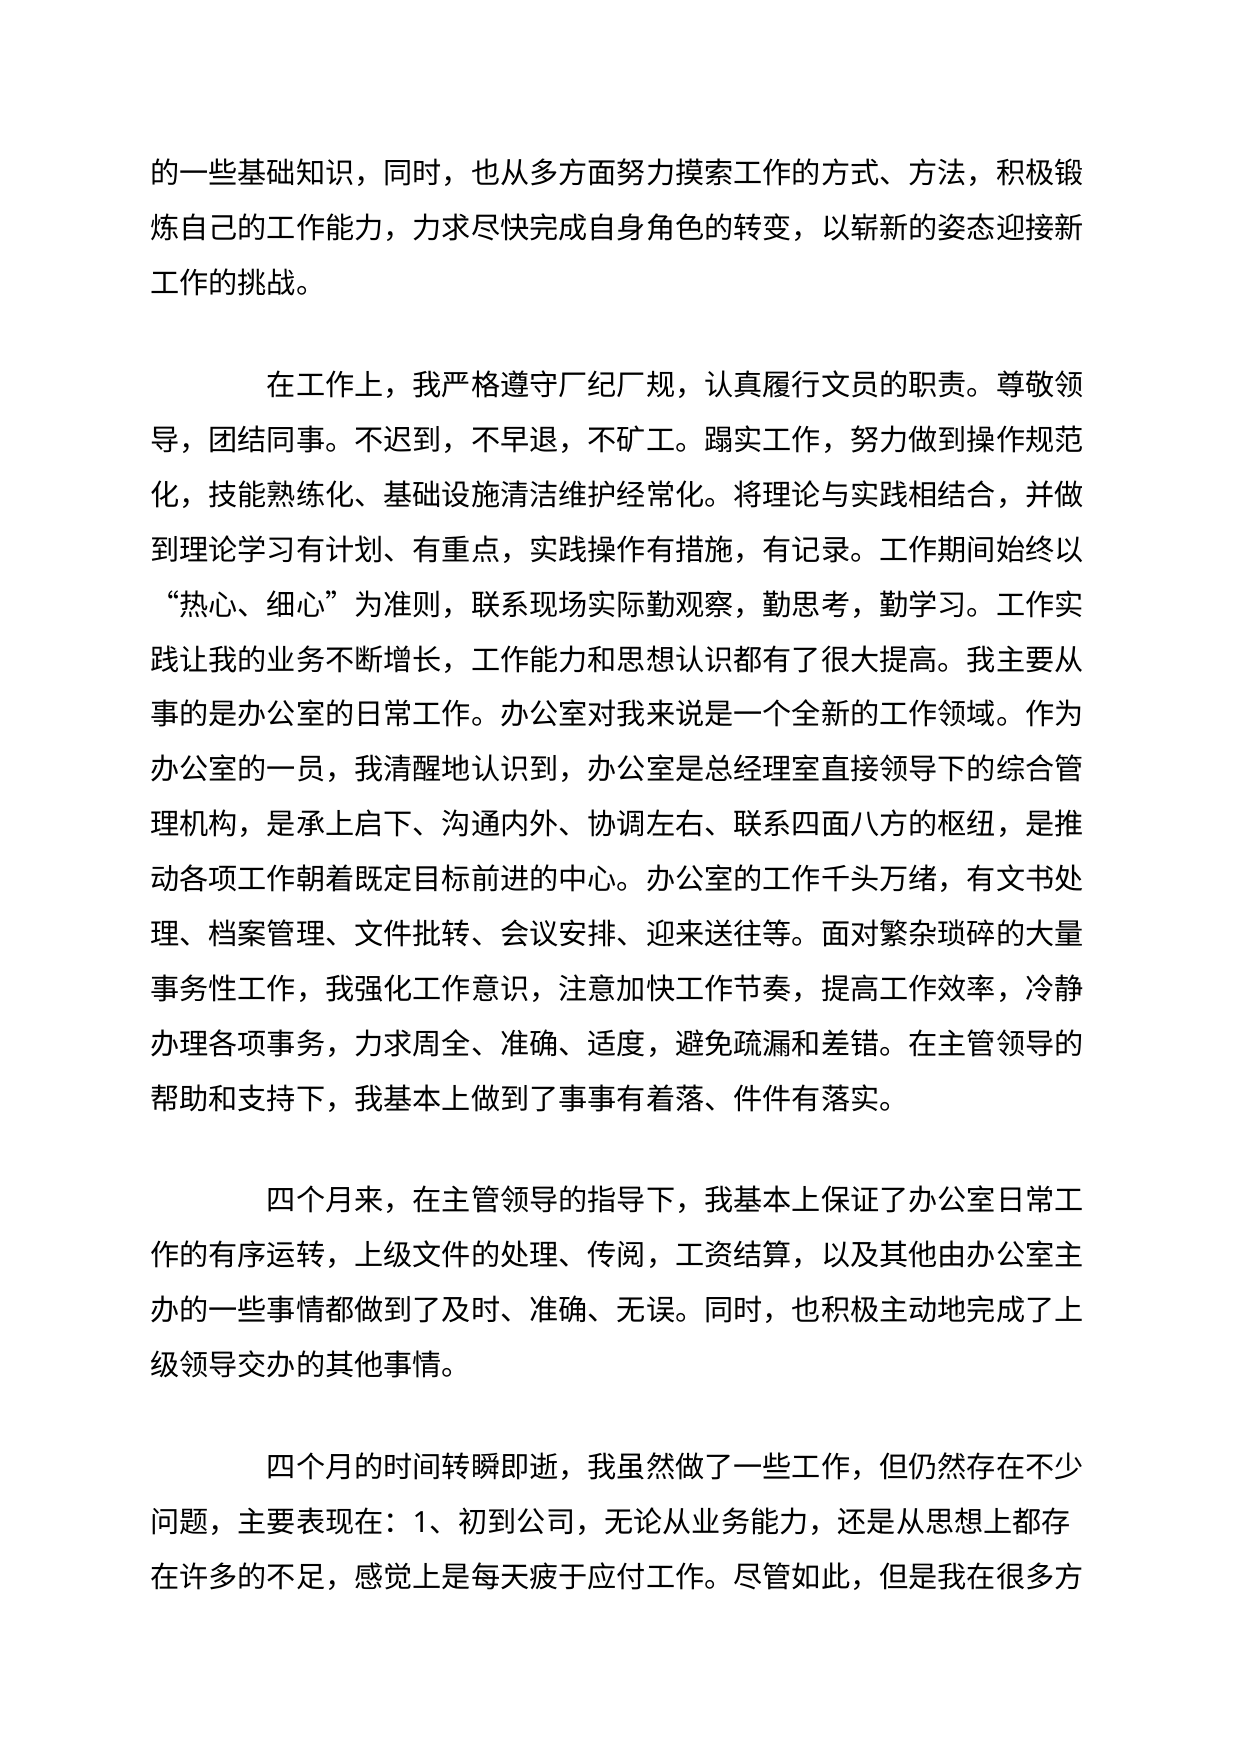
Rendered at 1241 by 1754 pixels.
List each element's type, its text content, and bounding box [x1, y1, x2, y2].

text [150, 1443, 1090, 1596]
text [150, 150, 1090, 302]
text 在工作上，我严格遵守厂纪厂规，认真履行文员的职责。尊敬领导，团结同事。不迟到，不早退，不矿工。蹋实工作，努力做到操作规范化，技能熟练化、基础设施清洁维护经常化。将理论与实践相结合，并做到理论学习有计划、有重点，实践操作有措施，有记录。工作期间始终以“热心、细心”为准则，联系现场实际勤观察，勤思考，勤学习。工作实践让我的业务不断增长，工作能力和思想认识都有了很大提高。我主要从事的是办公室的日常工作。办公室对我来说是一个全新的工作领域。作为办公室的一员，我清醒地认识到，办公室是总经理室直接领导下的综合管理机构，是承上启下、沟通内外、协调左右、联系四面八方的枢纽，是推动各项工作朝着既定目标前进的中心。办公室的工作千头万绪，有文书处理、档案管理、文件批转、会议安排、迎来送往等。面对繁杂琐碎的大量事务性工作，我强化工作意识，注意加快工作节奏，提高工作效率，冷静办理各项事务，力求周全、准确、适度，避免疏漏和差错。在主管领导的帮助和支持下，我基本上做到了事事有着落、件件有落实。 [150, 362, 1090, 1117]
text 四个月来，在主管领导的指导下，我基本上保证了办公室日常工作的有序运转，上级文件的处理、传阅，工资结算，以及其他由办公室主办的一些事情都做到了及时、准确、无误。同时，也积极主动地完成了上级领导交办的其他事情。 [150, 1177, 1090, 1384]
